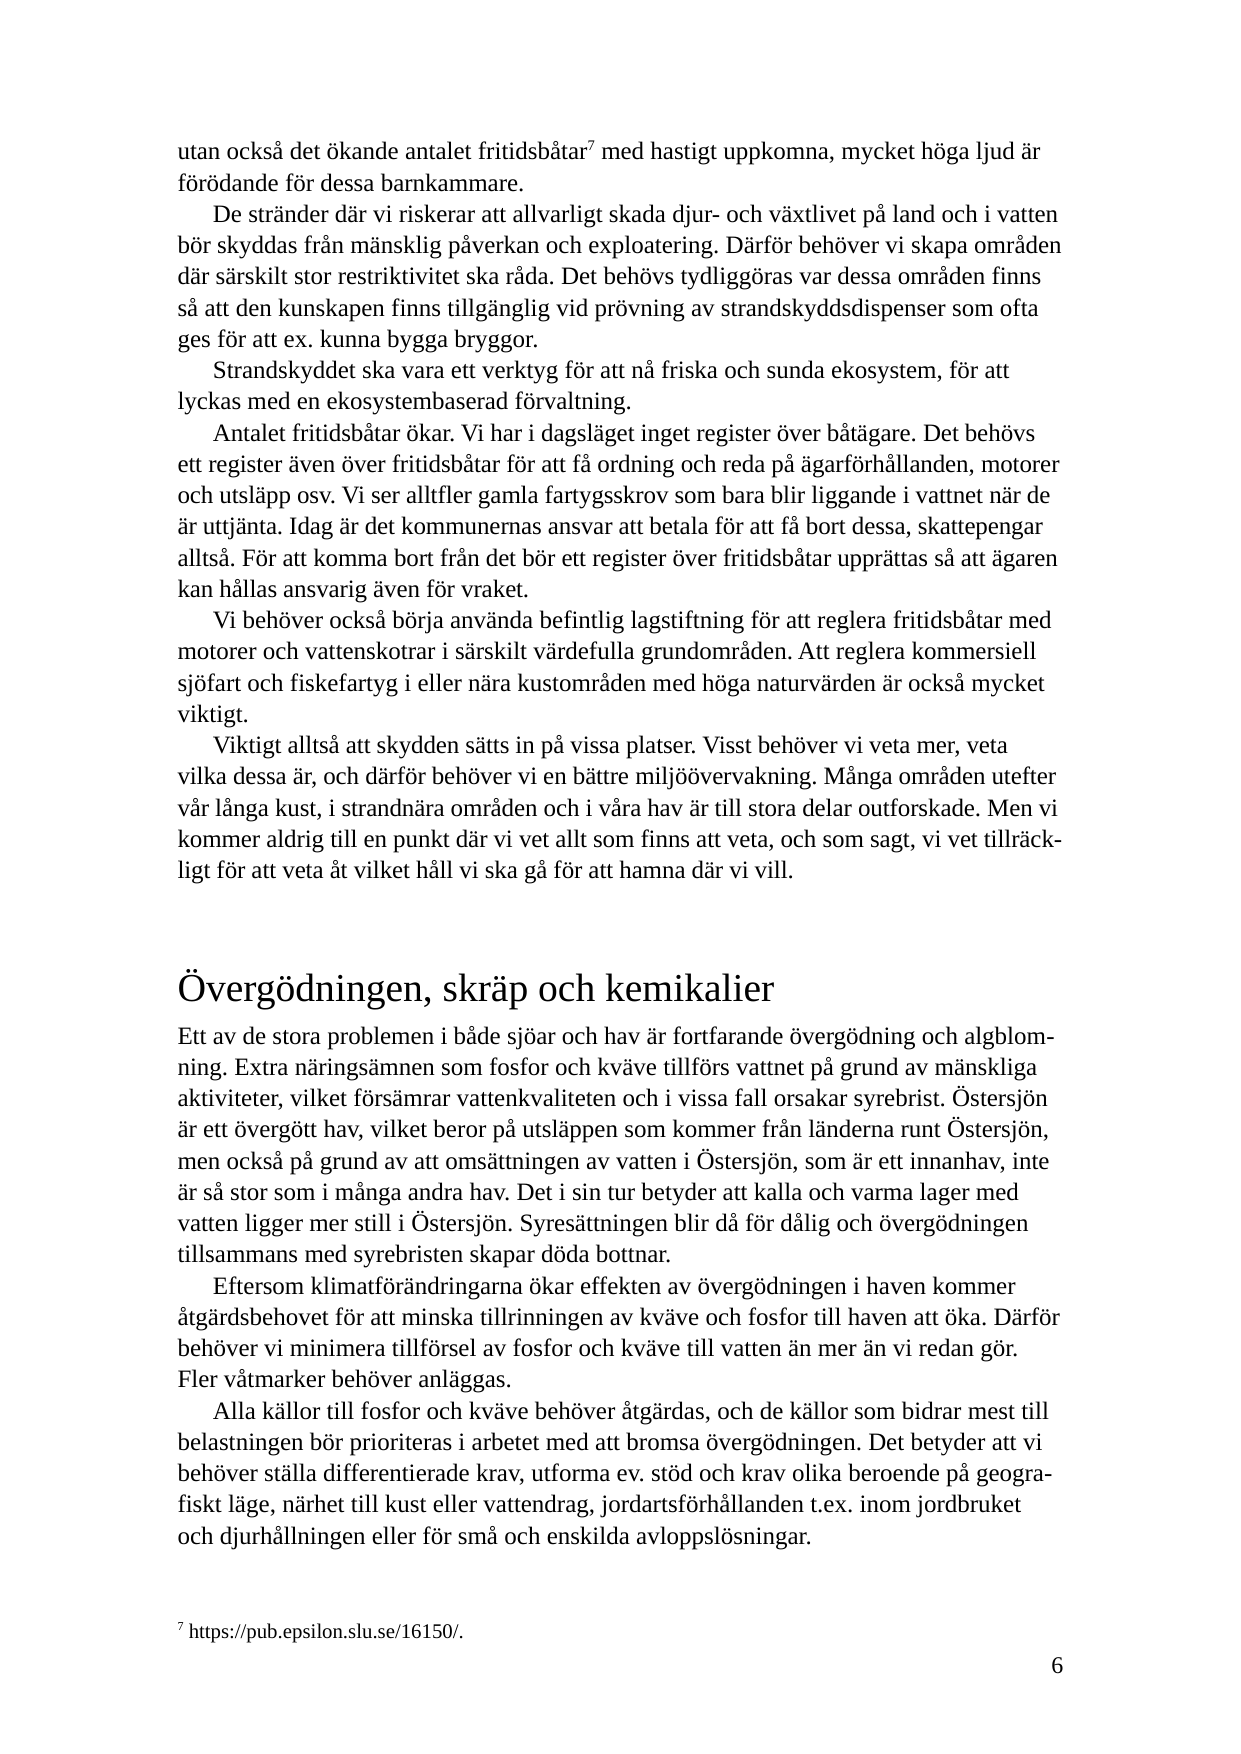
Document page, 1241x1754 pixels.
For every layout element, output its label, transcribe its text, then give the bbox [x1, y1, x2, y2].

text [177, 134, 1063, 196]
text Strandskyddet ska vara ett verktyg för att nå friska och sunda ekosystem, för att lyckas med en ekosystembaserad förvaltning. [177, 353, 1063, 415]
text Alla källor till fosfor och kväve behöver åtgärdas, och de källor som bidrar mest till belastningen bör prioriteras i arbetet med att bromsa övergödningen. Det betyder att vi behöver ställa differentierade krav, utforma ev. stöd och krav olika beroende på geografiskt läge, närhet till kust eller vattendrag, jordartsförhållanden t.ex. inom jordbruket och djurhållningen eller för små och enskilda avloppslösningar. [177, 1393, 1063, 1549]
text Viktigt alltså att skydden sätts in på vissa platser. Visst behöver vi veta mer, veta vilka dessa är, och därför behöver vi en bättre miljöövervakning. Många områden utefter vår långa kust, i strandnära områden och i våra hav är till stora delar outforskade. Men vi kommer aldrig till en punkt där vi vet allt som finns att veta, och som sagt, vi vet tillräckligt för att veta åt vilket håll vi ska gå för att hamna där vi vill. [177, 728, 1063, 884]
text Antalet fritidsbåtar ökar. Vi har i dagsläget inget register över båtägare. Det behövs ett register även över fritidsbåtar för att få ordning och reda på ägarförhållanden, motorer och utsläpp osv. Vi ser alltfler gamla fartygsskrov som bara blir liggande i vattnet när de är uttjänta. Idag är det kommunernas ansvar att betala för att få bort dessa, skattepengar alltså. För att komma bort från det bör ett register över fritidsbåtar upprättas så att ägaren kan hållas ansvarig även för vraket. [177, 415, 1063, 603]
subtitle Övergödningen, skräp och kemikalier [177, 969, 1063, 1010]
text De stränder där vi riskerar att allvarligt skada djur- och växtlivet på land och i vatten bör skyddas från mänsklig påverkan och exploatering. Därför behöver vi skapa områden där särskilt stor restriktivitet ska råda. Det behövs tydliggöras var dessa områden finns så att den kunskapen finns tillgänglig vid prövning av strandskyddsdispenser som ofta ges för att ex. kunna bygga bryggor. [177, 196, 1063, 353]
text Ett av de stora problemen i både sjöar och hav är fortfarande övergödning och algblomning. Extra näringsämnen som fosfor och kväve tillförs vattnet på grund av mänskliga aktiviteter, vilket försämrar vattenkvaliteten och i vissa fall orsakar syrebrist. Östersjön är ett övergött hav, vilket beror på utsläppen som kommer från länderna runt Östersjön, men också på grund av att omsättningen av vatten i Östersjön, som är ett innanhav, inte är så stor som i många andra hav. Det i sin tur betyder att kalla och varma lager med vatten ligger mer still i Östersjön. Syresättningen blir då för dålig och övergödningen tillsammans med syrebristen skapar döda bottnar. [177, 1018, 1063, 1268]
text Vi behöver också börja använda befintlig lagstiftning för att reglera fritidsbåtar med motorer och vattenskotrar i särskilt värdefulla grundområden. Att reglera kommersiell sjöfart och fiskefartyg i eller nära kustområden med höga naturvärden är också mycket viktigt. [177, 603, 1063, 728]
text Eftersom klimatförändringarna ökar effekten av övergödningen i haven kommer åtgärdsbehovet för att minska tillrinningen av kväve och fosfor till haven att öka. Därför behöver vi minimera tillförsel av fosfor och kväve till vatten än mer än vi redan gör. Fler våtmarker behöver anläggas. [177, 1268, 1063, 1393]
